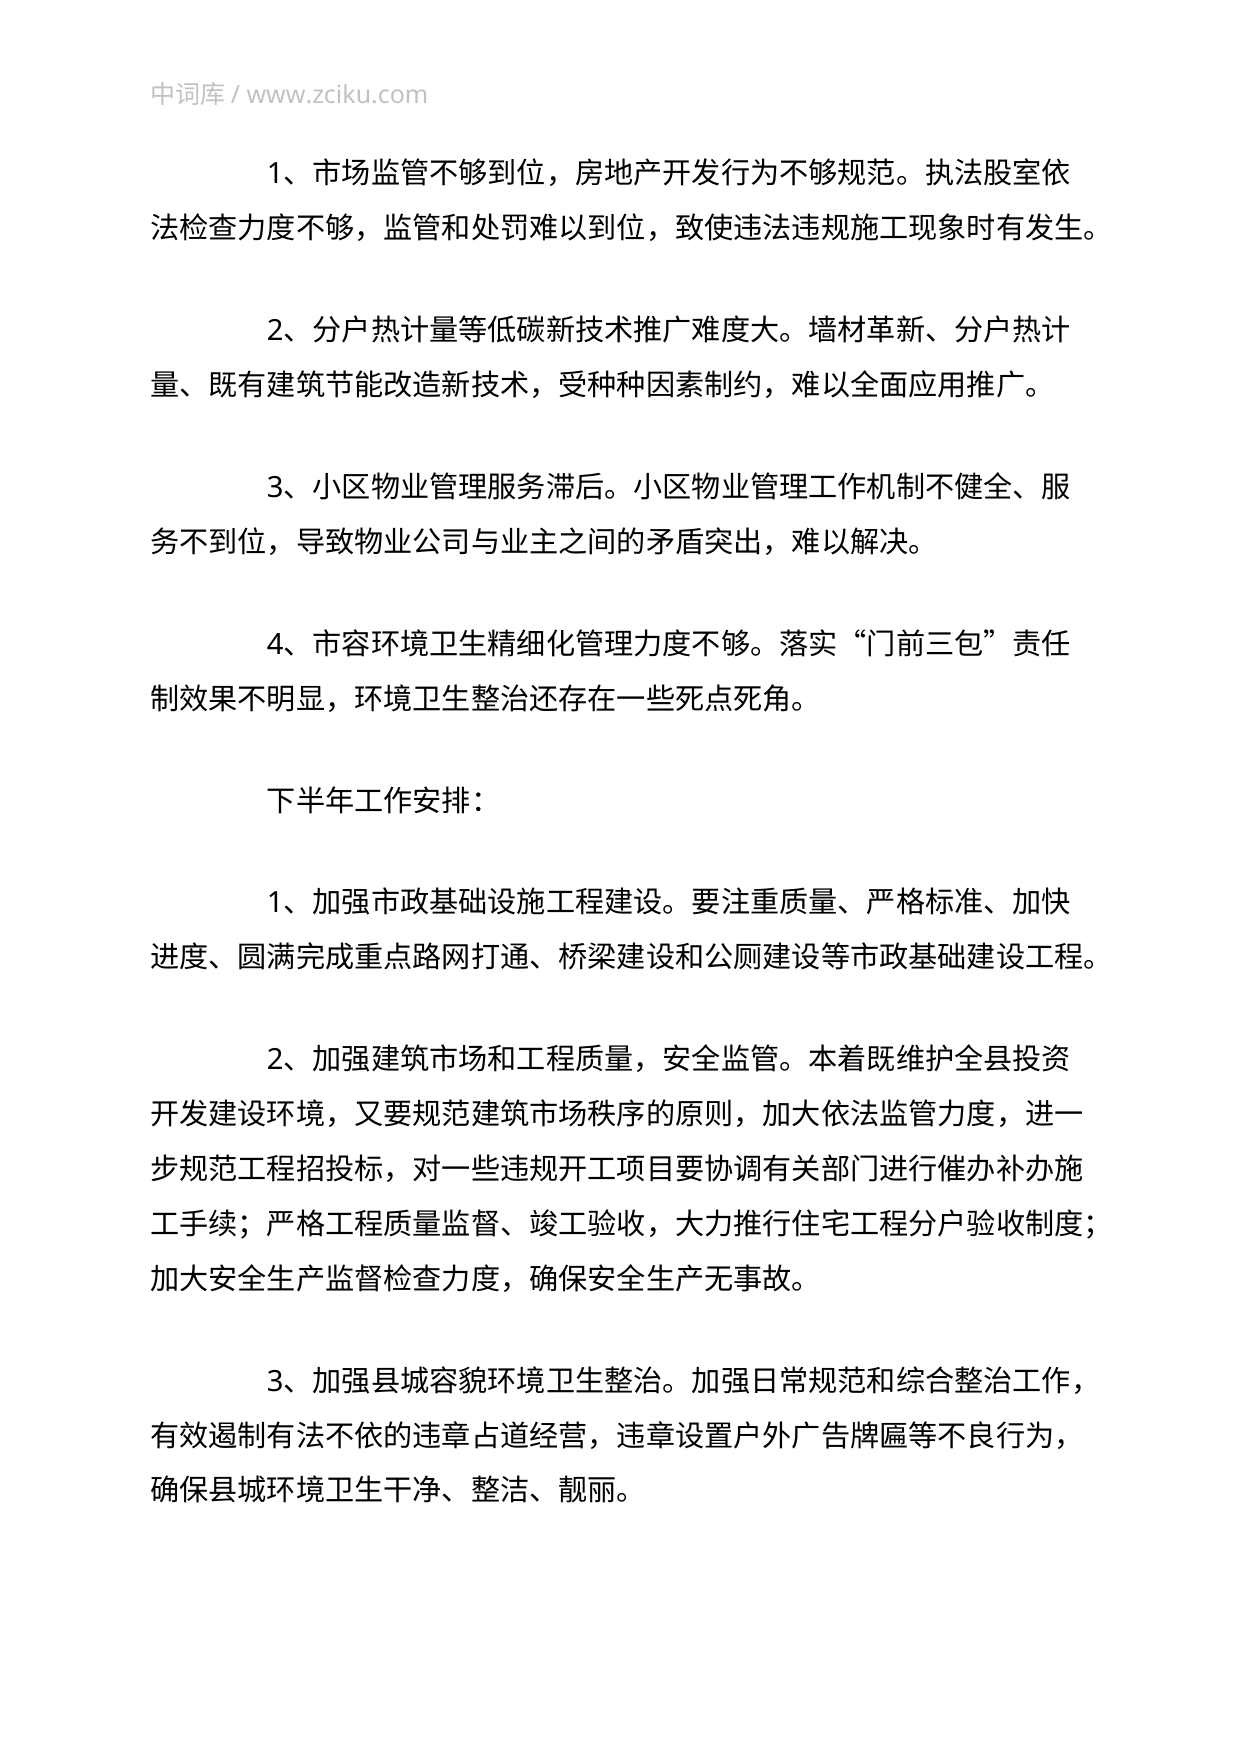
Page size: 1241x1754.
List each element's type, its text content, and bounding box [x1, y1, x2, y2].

text 下半年工作安排： [150, 777, 1090, 819]
text 1、市场监管不够到位，房地产开发行为不够规范。执法股室依法检查力度不够，监管和处罚难以到位，致使违法违规施工现象时有发生。 [150, 150, 1090, 247]
text 3、加强县城容貌环境卫生整治。加强日常规范和综合整治工作，有效遏制有法不依的违章占道经营，违章设置户外广告牌匾等不良行为，确保县城环境卫生干净、整洁、靓丽。 [150, 1357, 1090, 1509]
text 2、分户热计量等低碳新技术推广难度大。墙材革新、分户热计量、既有建筑节能改造新技术，受种种因素制约，难以全面应用推广。 [150, 307, 1090, 404]
text 2、加强建筑市场和工程质量，安全监管。本着既维护全县投资开发建设环境，又要规范建筑市场秩序的原则，加大依法监管力度，进一步规范工程招投标，对一些违规开工项目要协调有关部门进行催办补办施工手续；严格工程质量监督、竣工验收，大力推行住宅工程分户验收制度；加大安全生产监督检查力度，确保安全生产无事故。 [150, 1036, 1090, 1298]
text 3、小区物业管理服务滞后。小区物业管理工作机制不健全、服务不到位，导致物业公司与业主之间的矛盾突出，难以解决。 [150, 463, 1090, 561]
text 1、加强市政基础设施工程建设。要注重质量、严格标准、加快进度、圆满完成重点路网打通、桥梁建设和公厕建设等市政基础建设工程。 [150, 879, 1090, 976]
text 4、市容环境卫生精细化管理力度不够。落实“门前三包”责任制效果不明显，环境卫生整治还存在一些死点死角。 [150, 620, 1090, 718]
